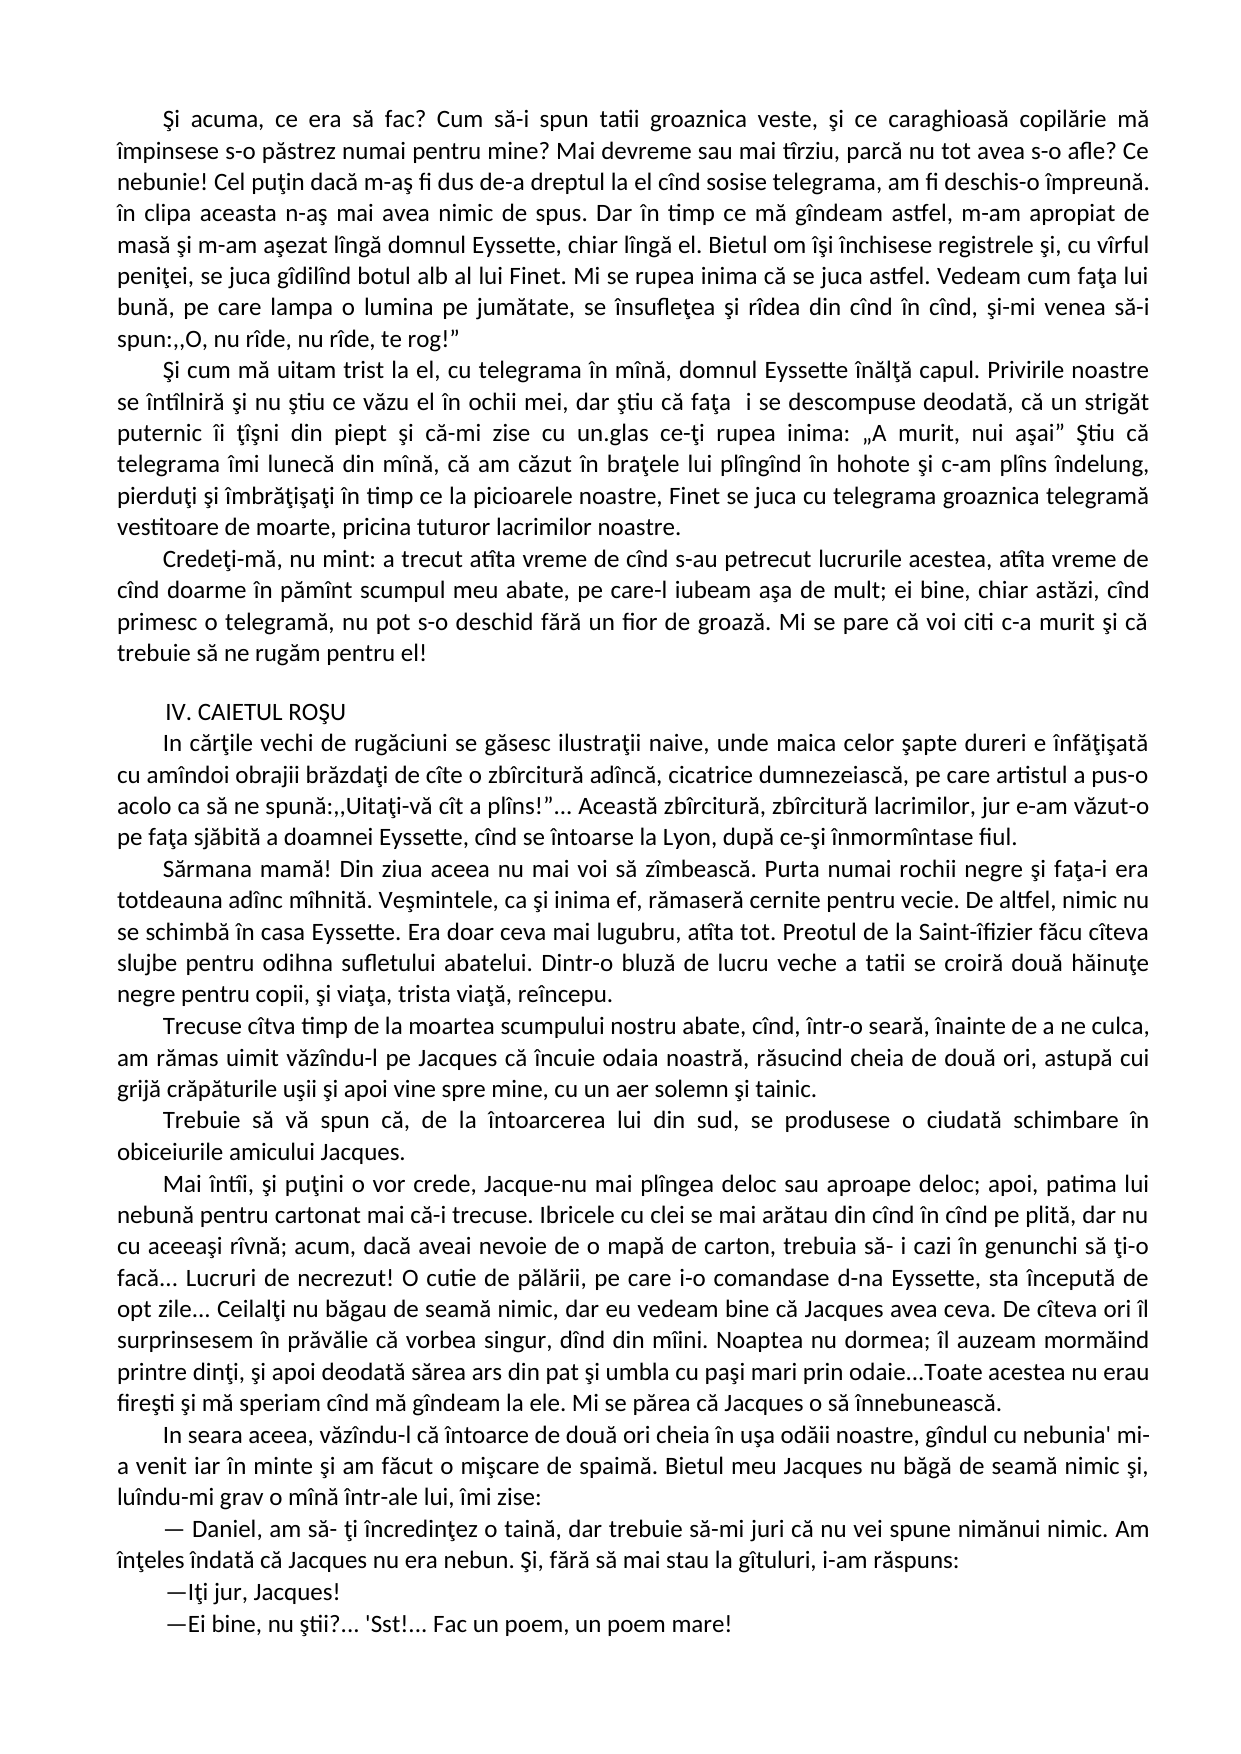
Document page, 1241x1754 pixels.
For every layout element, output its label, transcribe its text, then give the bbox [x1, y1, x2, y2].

text IV. CAIETUL ROŞU [165, 696, 1151, 726]
text — Daniel, am să- ţi încredinţez o taină, dar trebuie să-mi juri că nu vei spune nimănui nimic. Am înţeles îndată că Jacques nu era nebun. Şi, fără să mai stau la gîtuluri, i-am răspuns: [117, 1513, 1151, 1575]
text Credeţi-mă, nu mint: a trecut atîta vreme de cînd s-au petrecut lucrurile acestea, atîta vreme de cînd doarme în pămînt scumpul meu abate, pe care-l iubeam aşa de mult; ei bine, chiar astăzi, cînd primesc o telegramă, nu pot s-o deschid fără un fior de groază. Mi se pare că voi citi c-a murit şi că trebuie să ne rugăm pentru el! [117, 543, 1151, 668]
text Şi cum mă uitam trist la el, cu telegrama în mînă, domnul Eyssette înălţă capul. Privirile noastre se întîlniră şi nu ştiu ce văzu el în ochii mei, dar ştiu că faţa i se descompuse deodată, că un strigăt puternic îi ţîşni din piept şi că-mi zise cu un.glas ce-ţi rupea inima: „A murit, nui aşai” Ştiu că telegrama îmi lunecă din mînă, că am căzut în braţele lui plîngînd în hohote şi c-am plîns îndelung, pierduţi şi îmbrăţişaţi în timp ce la picioarele noastre, Finet se juca cu telegrama groaznica telegramă vestitoare de moarte, pricina tuturor lacrimilor noastre. [117, 354, 1151, 542]
text —Ei bine, nu ştii?... 'Sst!... Fac un poem, un poem mare! [165, 1608, 1151, 1638]
text Trebuie să vă spun că, de la întoarcerea lui din sud, se produsese o ciudată schimbare în obiceiurile amicului Jacques. [117, 1105, 1151, 1167]
text Mai întîi, şi puţini o vor crede, Jacque-nu mai plîngea deloc sau aproape deloc; apoi, patima lui nebună pentru cartonat mai că-i trecuse. Ibricele cu clei se mai arătau din cînd în cînd pe plită, dar nu cu aceeaşi rîvnă; acum, dacă aveai nevoie de o mapă de carton, trebuia să- i cazi în genunchi să ţi-o facă... Lucruri de necrezut! O cutie de pălării, pe care i-o comandase d-na Eyssette, sta începută de opt zile... Ceilalţi nu băgau de seamă nimic, dar eu vedeam bine că Jacques avea ceva. De cîteva ori îl surprinsesem în prăvălie că vorbea singur, dînd din mîini. Noaptea nu dormea; îl auzeam mormăind printre dinţi, şi apoi deodată sărea ars din pat şi umbla cu paşi mari prin odaie...Toate acestea nu erau fireşti şi mă speriam cînd mă gîndeam la ele. Mi se părea că Jacques o să înnebunească. [117, 1168, 1151, 1418]
text Trecuse cîtva timp de la moartea scumpului nostru abate, cînd, într-o seară, înainte de a ne culca, am rămas uimit văzîndu-l pe Jacques că încuie odaia noastră, răsucind cheia de două ori, astupă cui grijă crăpăturile uşii şi apoi vine spre mine, cu un aer solemn şi tainic. [117, 1010, 1151, 1103]
text Şi acuma, ce era să fac? Cum să-i spun tatii groaznica veste, şi ce caraghioasă copilărie mă împinsese s-o păstrez numai pentru mine? Mai devreme sau mai tîrziu, parcă nu tot avea s-o afle? Ce nebunie! Cel puţin dacă m-aş fi dus de-a dreptul la el cînd sosise telegrama, am fi deschis-o împreună. în clipa aceasta n-aş mai avea nimic de spus. Dar în timp ce mă gîndeam astfel, m-am apropiat de masă şi m-am aşezat lîngă domnul Eyssette, chiar lîngă el. Bietul om îşi închisese registrele şi, cu vîrful peniţei, se juca gîdilînd botul alb al lui Finet. Mi se rupea inima că se juca astfel. Vedeam cum faţa lui bună, pe care lampa o lumina pe jumătate, se însufleţea şi rîdea din cînd în cînd, şi-mi venea să-i spun:,,O, nu rîde, nu rîde, te rog!” [118, 103, 1153, 353]
text Sărmana mamă! Din ziua aceea nu mai voi să zîmbească. Purta numai rochii negre şi faţa-i era totdeauna adînc mîhnită. Veşmintele, ca şi inima ef, rămaseră cernite pentru vecie. De altfel, nimic nu se schimbă în casa Eyssette. Era doar ceva mai lugubru, atîta tot. Preotul de la Saint-îfizier făcu cîteva slujbe pentru odihna sufletului abatelui. Dintr-o bluză de lucru veche a tatii se croiră două hăinuţe negre pentru copii, şi viaţa, trista viaţă, reîncepu. [117, 853, 1151, 1009]
text In seara aceea, văzîndu-l că întoarce de două ori cheia în uşa odăii noastre, gîndul cu nebunia' mi-a venit iar în minte şi am făcut o mişcare de spaimă. Bietul meu Jacques nu băgă de seamă nimic şi, luîndu-mi grav o mînă într-ale lui, îmi zise: [117, 1419, 1151, 1512]
text In cărţile vechi de rugăciuni se găsesc ilustraţii naive, unde maica celor şapte dureri e înfăţişată cu amîndoi obrajii brăzdaţi de cîte o zbîrcitură adîncă, cicatrice dumnezeiască, pe care artistul a pus-o acolo ca să ne spună:,,Uitaţi-vă cît a plîns!”... Această zbîrcitură, zbîrcitură lacrimilor, jur e-am văzut-o pe faţa sjăbită a doamnei Eyssette, cînd se întoarse la Lyon, după ce-şi înmormîntase fiul. [117, 727, 1151, 852]
text —Iţi jur, Jacques! [165, 1576, 1151, 1607]
